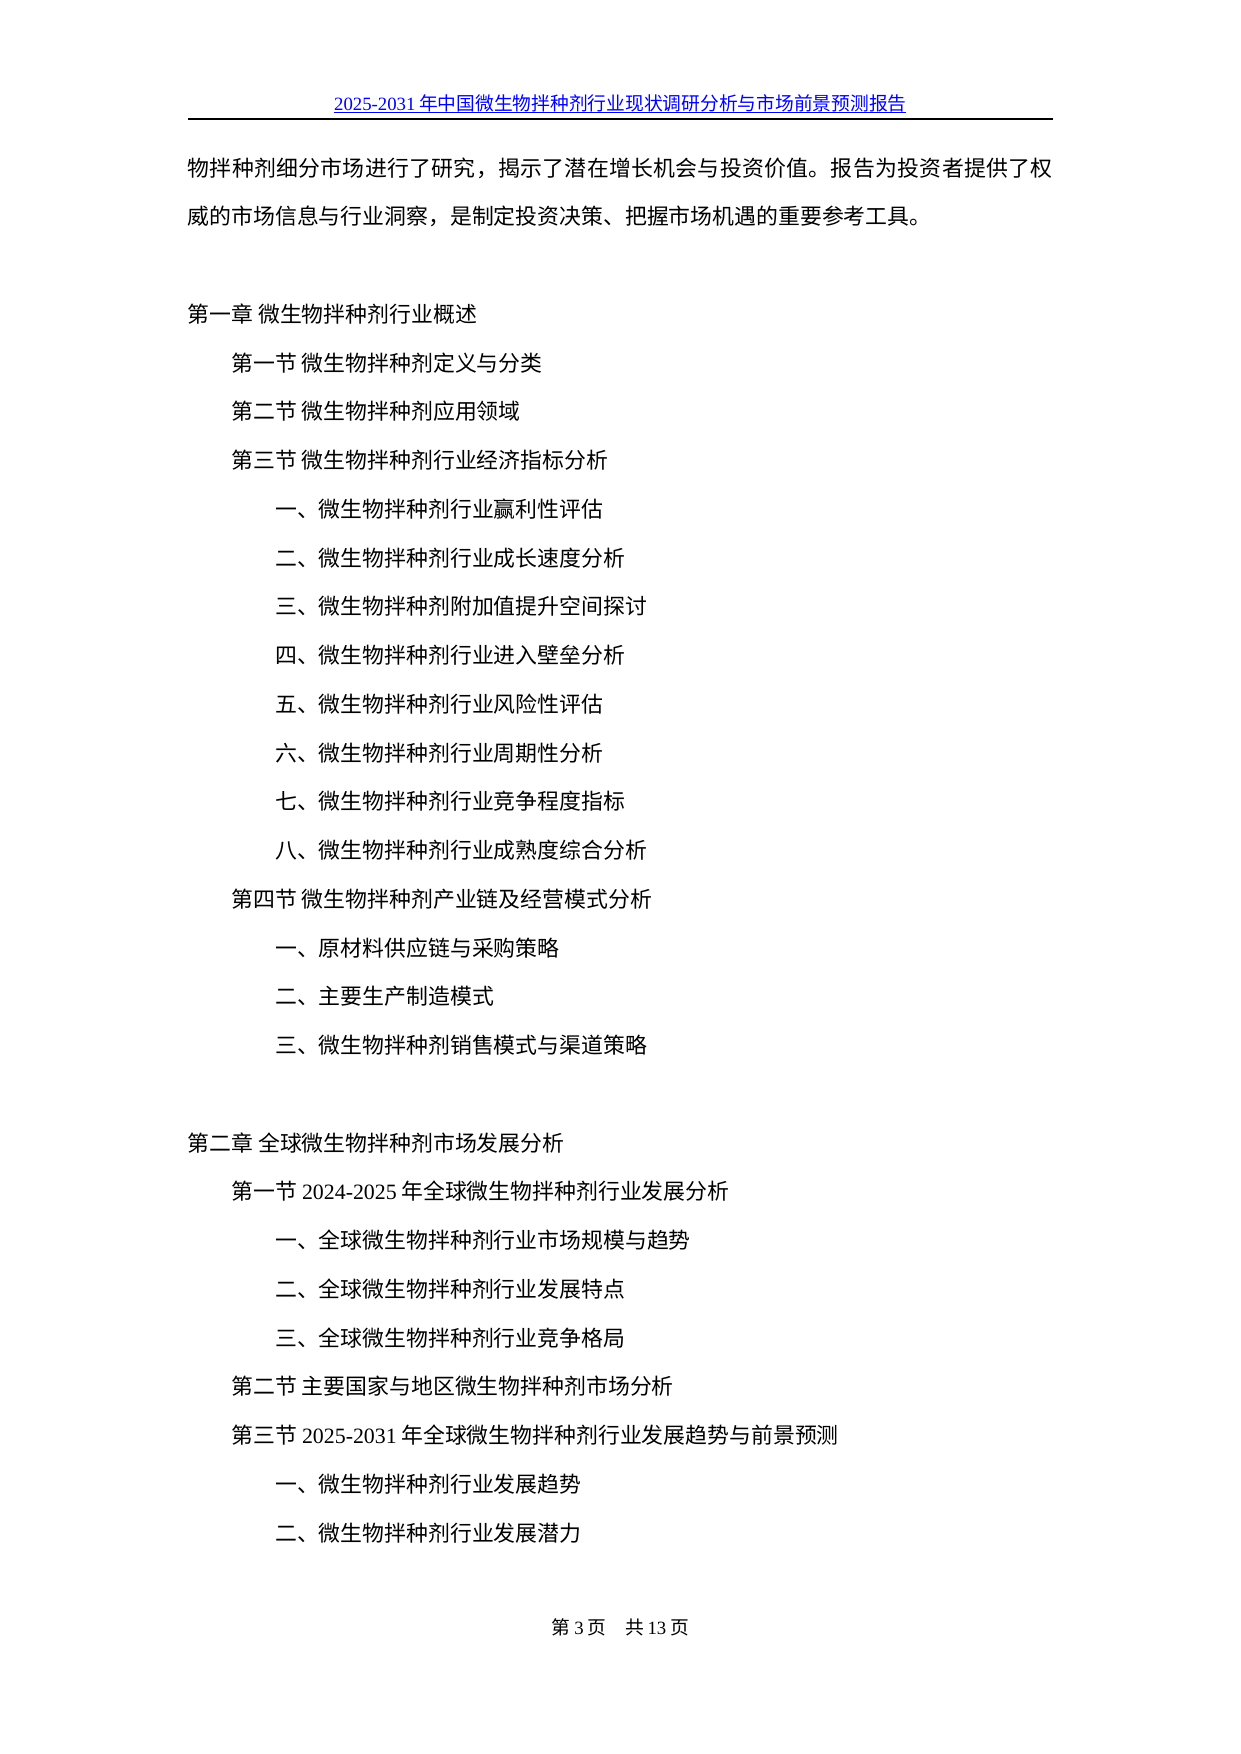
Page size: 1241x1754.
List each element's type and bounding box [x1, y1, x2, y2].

text [187, 150, 1053, 1548]
